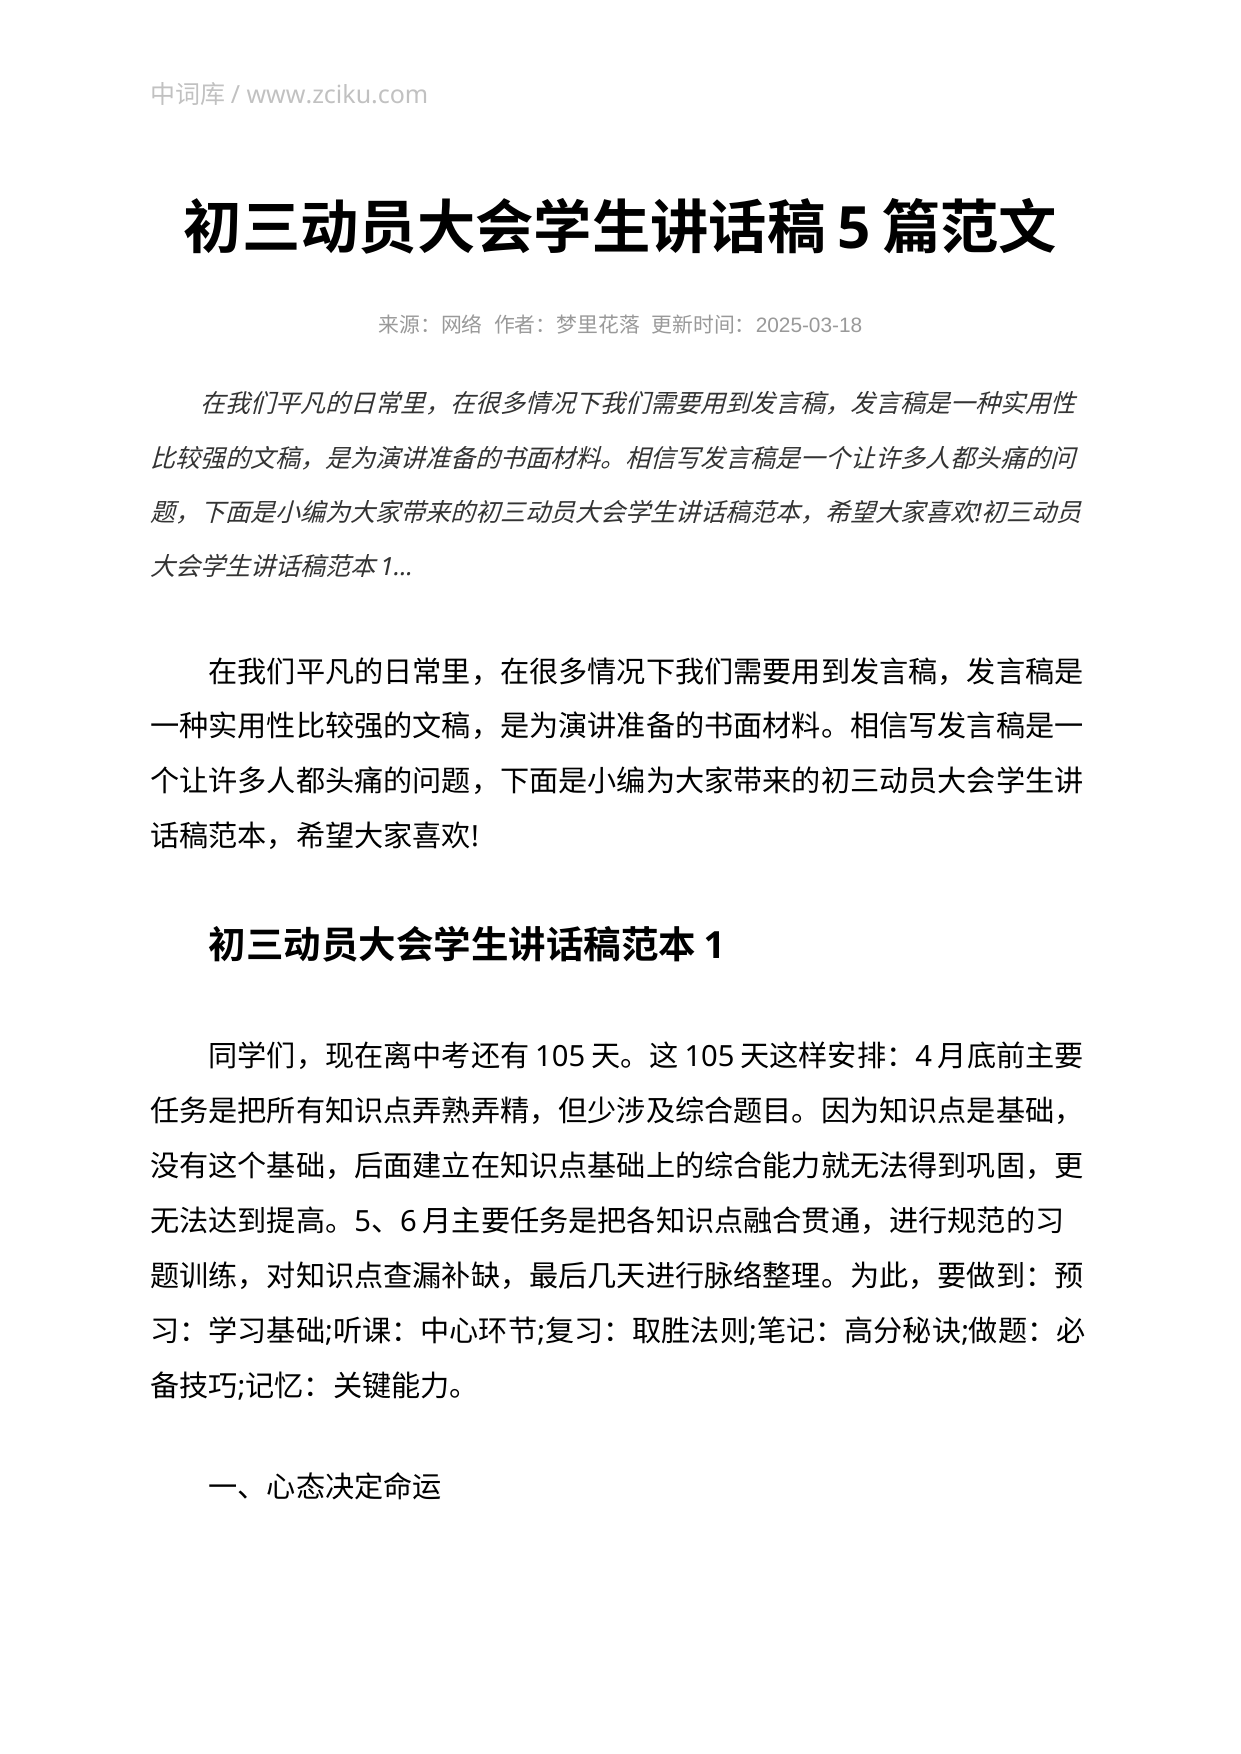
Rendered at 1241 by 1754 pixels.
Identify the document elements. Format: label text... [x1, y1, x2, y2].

text 初三动员大会学生讲话稿范本1 [150, 915, 1090, 969]
text 一、心态决定命运 [150, 1464, 1090, 1506]
text 在我们平凡的日常里，在很多情况下我们需要用到发言稿，发言稿是一种实用性比较强的文稿，是为演讲准备的书面材料。相信写发言稿是一个让许多人都头痛的问题，下面是小编为大家带来的初三动员大会学生讲话稿范本，希望大家喜欢! [150, 648, 1090, 855]
subtitle 初三动员大会学生讲话稿5篇范文 [150, 181, 1090, 266]
text 来源：网络 作者：梦里花落 更新时间：2025-03-18 [150, 313, 1090, 337]
text 同学们，现在离中考还有105天。这105天这样安排：4月底前主要任务是把所有知识点弄熟弄精，但少涉及综合题目。因为知识点是基础，没有这个基础，后面建立在知识点基础上的综合能力就无法得到巩固，更无法达到提高。5、6月主要任务是把各知识点融合贯通，进行规范的习题训练，对知识点查漏补缺，最后几天进行脉络整理。为此，要做到：预习：学习基础;听课：中心环节;复习：取胜法则;笔记：高分秘诀;做题：必备技巧;记忆：关键能力。 [150, 1032, 1090, 1404]
text 在我们平凡的日常里，在很多情况下我们需要用到发言稿，发言稿是一种实用性比较强的文稿，是为演讲准备的书面材料。相信写发言稿是一个让许多人都头痛的问题，下面是小编为大家带来的初三动员大会学生讲话稿范本，希望大家喜欢!初三动员大会学生讲话稿范本1... [150, 384, 1090, 583]
